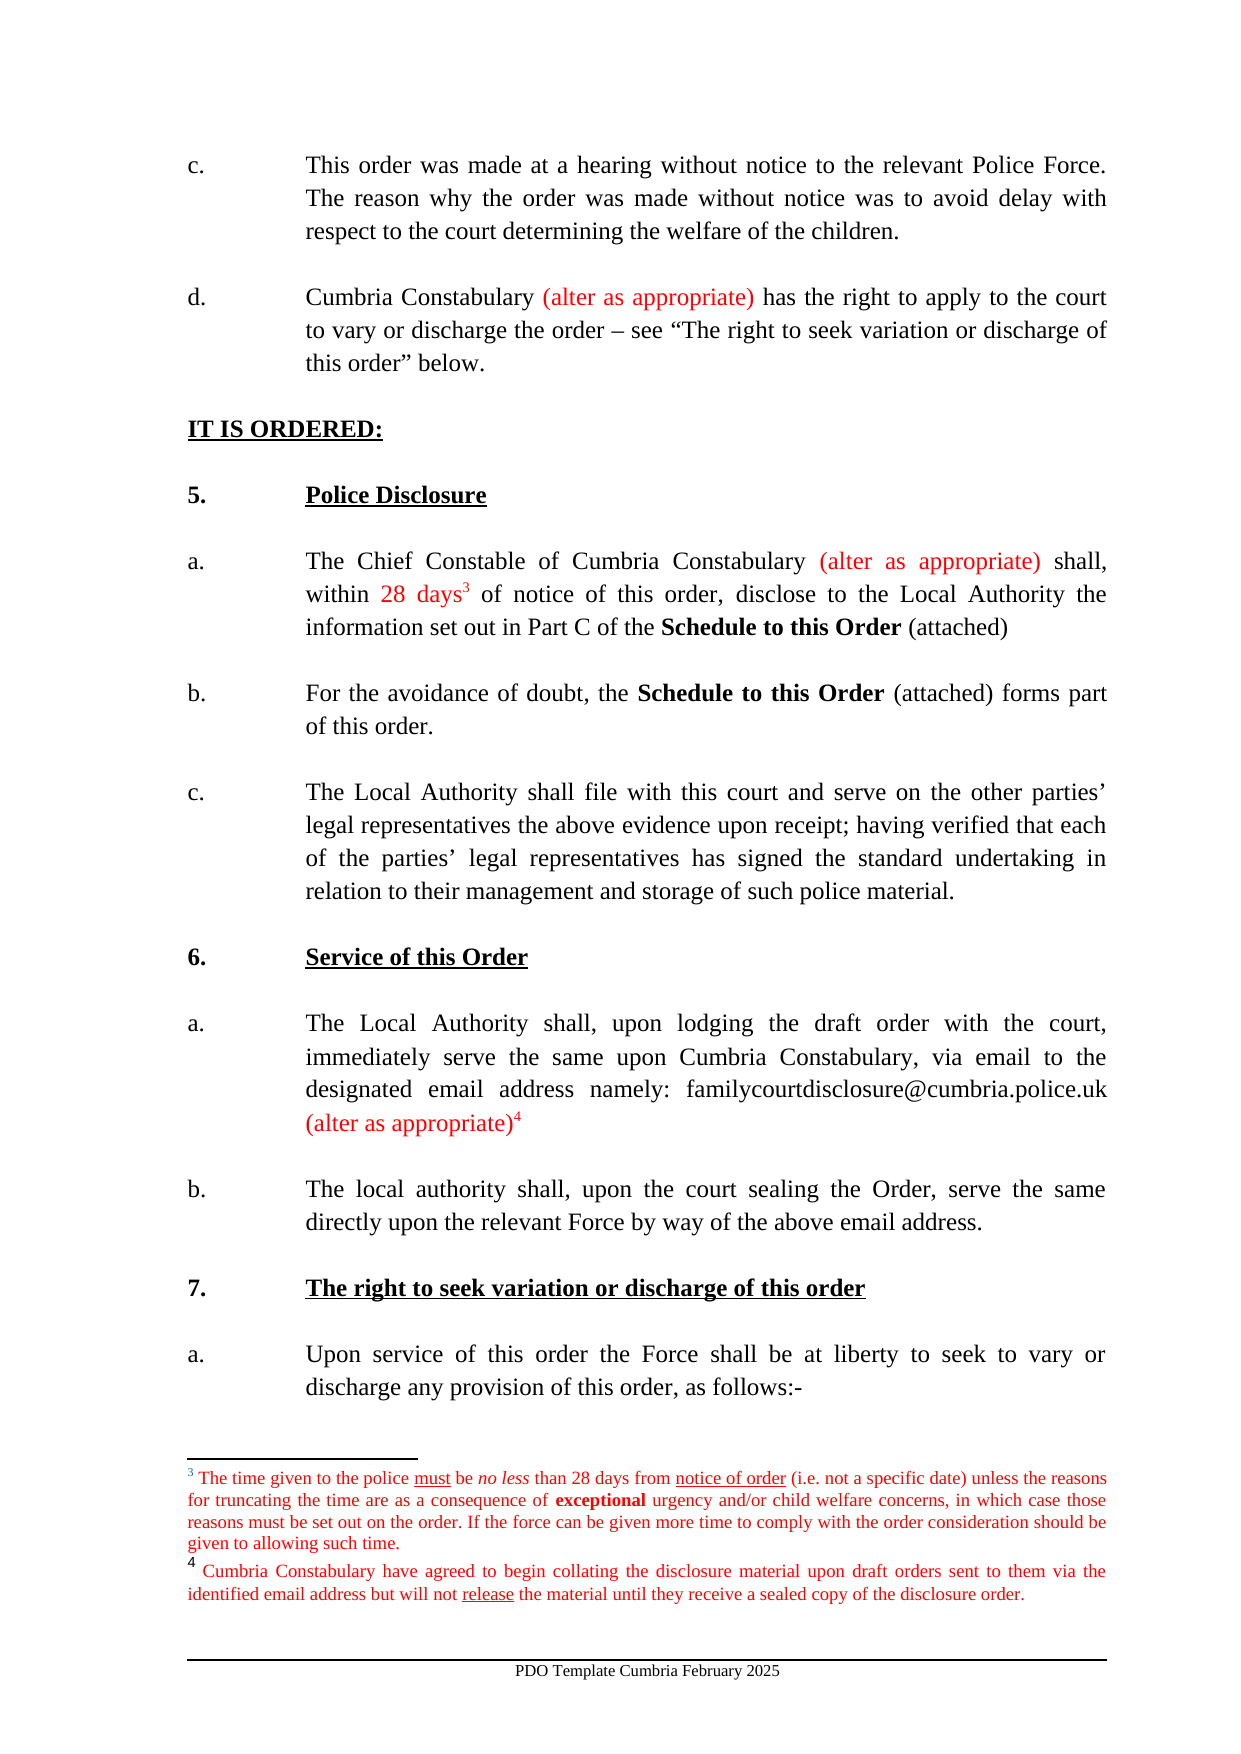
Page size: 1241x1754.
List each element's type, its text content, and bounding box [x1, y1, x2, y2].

list This order was made at a hearing without notice to the relevant Police Force. The reason why the order was made without notice was to avoid delay with respect to the court determining the welfare of the children. [187, 150, 1107, 245]
list Upon service of this order the Force shall be at liberty to seek to vary or discharge any provision of this order, as follows:- [187, 1339, 1107, 1401]
subtitle IT IS ORDERED: [187, 414, 1107, 443]
list The Local Authority shall file with this court and serve on the other parties’ legal representatives the above evidence upon receipt; having verified that each of the parties’ legal representatives has signed the standard undertaking in relation to their management and storage of such police material. [187, 777, 1107, 905]
list Police Disclosure [187, 480, 1107, 509]
list The right to seek variation or discharge of this order [187, 1273, 1107, 1301]
list The Chief Constable of Cumbria Constabulary (alter as appropriate) shall, within 28 days of notice of this order, disclose to the Local Authority the information set out in Part C of the Schedule to this Order (attached) [187, 546, 1107, 641]
list The Local Authority shall, upon lodging the draft order with the court, immediately serve the same upon Cumbria Constabulary, via email to the designated email address namely: familycourtdisclosure@cumbria.police.uk (alter as appropriate) [187, 1008, 1107, 1136]
list The local authority shall, upon the court sealing the Order, serve the same directly upon the relevant Force by way of the above email address. [187, 1174, 1107, 1235]
list Cumbria Constabulary (alter as appropriate) has the right to apply to the court to vary or discharge the order – see “The right to seek variation or discharge of this order” below. [187, 282, 1107, 377]
list Service of this Order [187, 942, 1107, 971]
list For the avoidance of doubt, the Schedule to this Order (attached) forms part of this order. [187, 678, 1107, 740]
